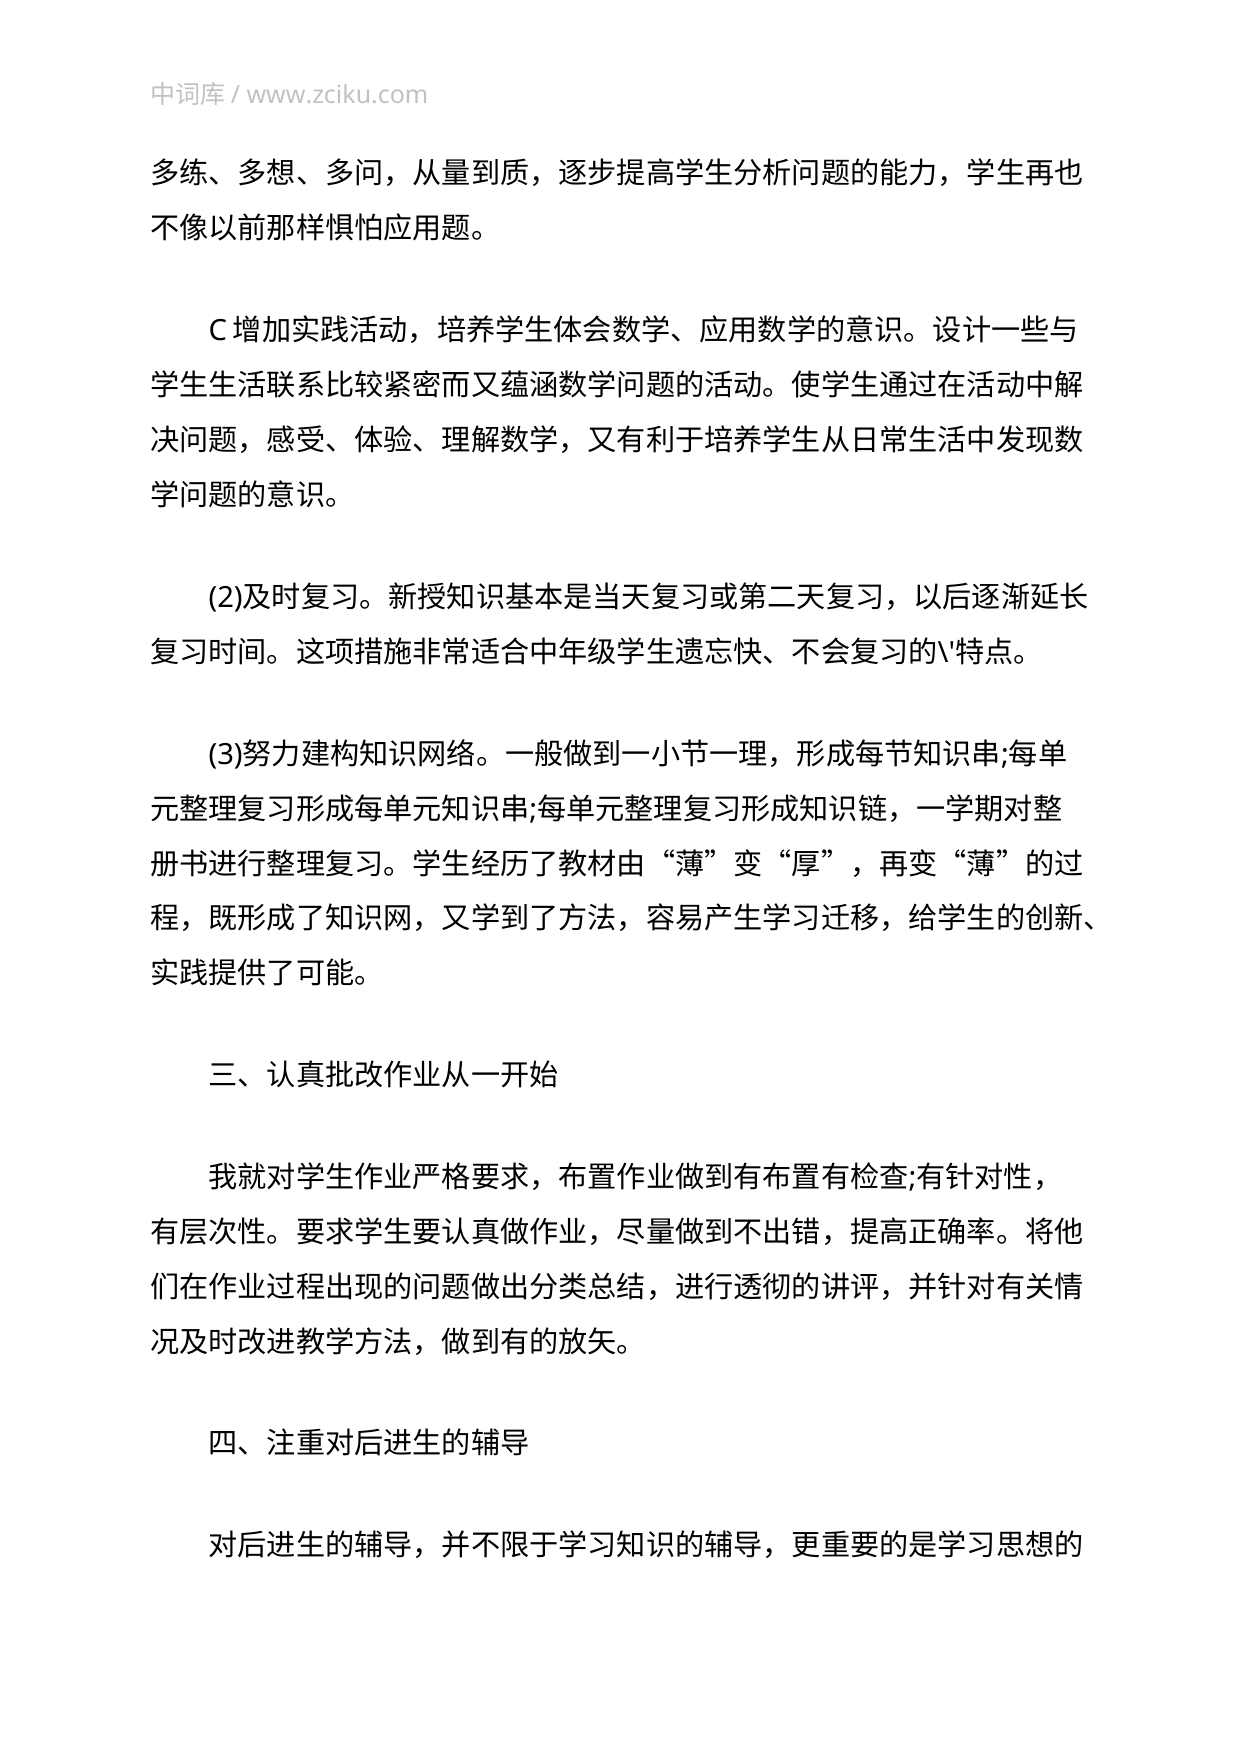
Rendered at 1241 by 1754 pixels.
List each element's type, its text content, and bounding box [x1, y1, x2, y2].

text (2)及时复习。新授知识基本是当天复习或第二天复习，以后逐渐延长复习时间。这项措施非常适合中年级学生遗忘快、不会复习的\'特点。 [150, 573, 1090, 671]
text (3)努力建构知识网络。一般做到一小节一理，形成每节知识串;每单元整理复习形成每单元知识串;每单元整理复习形成知识链，一学期对整册书进行整理复习。学生经历了教材由“薄”变“厚”，再变“薄”的过程，既形成了知识网，又学到了方法，容易产生学习迁移，给学生的创新、实践提供了可能。 [150, 730, 1090, 992]
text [150, 150, 1090, 247]
text 四、注重对后进生的辅导 [150, 1420, 1090, 1462]
text 我就对学生作业严格要求，布置作业做到有布置有检查;有针对性，有层次性。要求学生要认真做作业，尽量做到不出错，提高正确率。将他们在作业过程出现的问题做出分类总结，进行透彻的讲评，并针对有关情况及时改进教学方法，做到有的放矢。 [150, 1153, 1090, 1361]
text C增加实践活动，培养学生体会数学、应用数学的意识。设计一些与学生生活联系比较紧密而又蕴涵数学问题的活动。使学生通过在活动中解决问题，感受、体验、理解数学，又有利于培养学生从日常生活中发现数学问题的意识。 [150, 307, 1090, 514]
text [150, 1522, 1090, 1564]
text 三、认真批改作业从一开始 [150, 1052, 1090, 1094]
